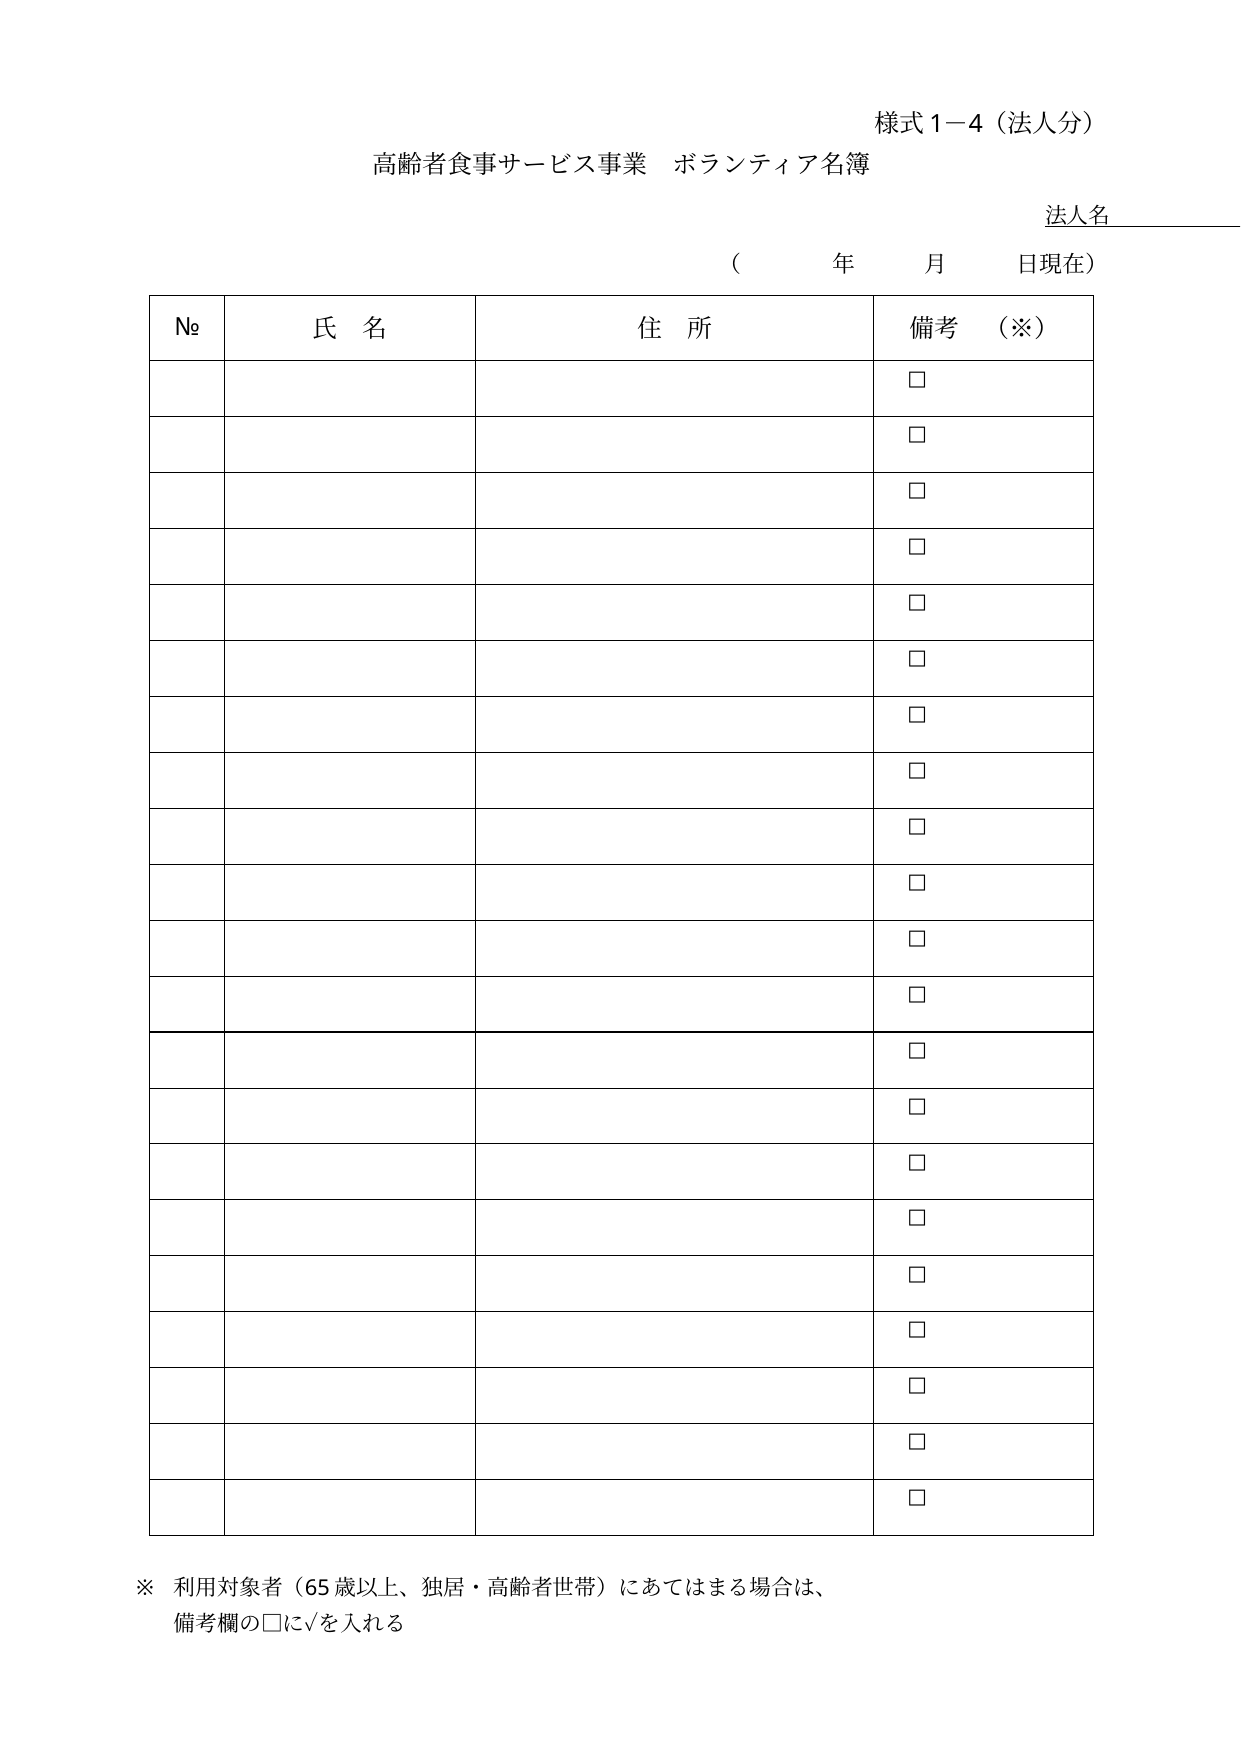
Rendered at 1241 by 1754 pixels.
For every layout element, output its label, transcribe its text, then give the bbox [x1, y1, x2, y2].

table_cell [225, 753, 475, 808]
table_cell [476, 641, 873, 696]
table_cell [150, 1368, 224, 1423]
table_cell □ [874, 473, 1093, 528]
table_cell [225, 1312, 475, 1367]
table_cell [150, 865, 224, 919]
table_cell [150, 417, 224, 472]
table_cell [225, 1368, 475, 1423]
table_cell [225, 585, 475, 640]
table_cell [225, 1480, 475, 1535]
table_cell [150, 697, 224, 752]
table_cell [476, 865, 873, 919]
table_cell [150, 1200, 224, 1255]
table_cell [225, 977, 475, 1031]
table_cell [150, 361, 224, 416]
list 利用対象者（65歳以上、独居・高齢者世帯）にあてはまる場合は、 [136, 1570, 1107, 1602]
table_cell □ [874, 977, 1093, 1031]
table_cell □ [874, 1144, 1093, 1199]
table_cell [150, 585, 224, 640]
table_cell [476, 529, 873, 584]
table_cell [476, 1368, 873, 1423]
table_header № [150, 296, 224, 360]
table_cell [225, 529, 475, 584]
table_cell [476, 977, 873, 1031]
table_cell [476, 361, 873, 416]
table_cell [150, 977, 224, 1031]
table_cell [476, 1089, 873, 1143]
table_cell [225, 417, 475, 472]
table_cell [476, 1144, 873, 1199]
table_cell [150, 1256, 224, 1311]
table_cell [150, 529, 224, 584]
table_cell □ [874, 417, 1093, 472]
table_cell [225, 697, 475, 752]
table_cell □ [874, 697, 1093, 752]
table_cell [476, 1033, 873, 1087]
table_header 住 所 [476, 296, 873, 360]
table_cell □ [874, 1089, 1093, 1143]
text 高齢者食事サービス事業 ボランティア名簿 [136, 145, 1107, 181]
text （ 年 月 日現在） [136, 246, 1107, 279]
table_cell [150, 1033, 224, 1087]
table_cell [225, 865, 475, 919]
table_cell [225, 641, 475, 696]
table_cell [225, 361, 475, 416]
table_cell □ [874, 809, 1093, 864]
table_cell □ [874, 529, 1093, 584]
list 備考欄の□に✓を入れる [173, 1606, 1107, 1638]
table_cell [476, 1312, 873, 1367]
table_cell [225, 809, 475, 864]
table_cell □ [874, 641, 1093, 696]
table_cell [476, 1424, 873, 1479]
table_cell [150, 473, 224, 528]
table_cell [150, 1424, 224, 1479]
table_cell [476, 697, 873, 752]
table_cell [225, 921, 475, 976]
table_cell [150, 921, 224, 976]
table_cell [150, 1144, 224, 1199]
table_cell □ [874, 1200, 1093, 1255]
table_cell [476, 921, 873, 976]
list 様式1－4（法人分） [136, 103, 1107, 139]
table_cell [150, 809, 224, 864]
table_cell [476, 1480, 873, 1535]
table_cell □ [874, 1480, 1093, 1535]
table_cell □ [874, 1033, 1093, 1087]
table_cell [150, 1089, 224, 1143]
table_cell [476, 809, 873, 864]
table_cell [476, 473, 873, 528]
table_cell □ [874, 1312, 1093, 1367]
table_cell [476, 417, 873, 472]
table_cell □ [874, 1256, 1093, 1311]
table_cell [476, 1200, 873, 1255]
table_cell [150, 753, 224, 808]
text 法人名 [136, 199, 1110, 230]
table_header 氏 名 [225, 296, 475, 360]
table_cell [225, 1200, 475, 1255]
table_cell □ [874, 1368, 1093, 1423]
table_cell [476, 585, 873, 640]
table_cell [150, 1480, 224, 1535]
table_cell [225, 473, 475, 528]
table_cell □ [874, 921, 1093, 976]
table_cell [476, 753, 873, 808]
table_cell [476, 1256, 873, 1311]
table_cell [225, 1033, 475, 1087]
table_cell [225, 1256, 475, 1311]
table_cell [225, 1089, 475, 1143]
table_header 備考 （※） [874, 296, 1093, 360]
table_cell □ [874, 753, 1093, 808]
table_cell □ [874, 585, 1093, 640]
table_cell □ [874, 865, 1093, 919]
table_cell [150, 1312, 224, 1367]
table_cell □ [874, 361, 1093, 416]
table_cell [225, 1424, 475, 1479]
table_cell [225, 1144, 475, 1199]
table_cell □ [874, 1424, 1093, 1479]
table_cell [150, 641, 224, 696]
